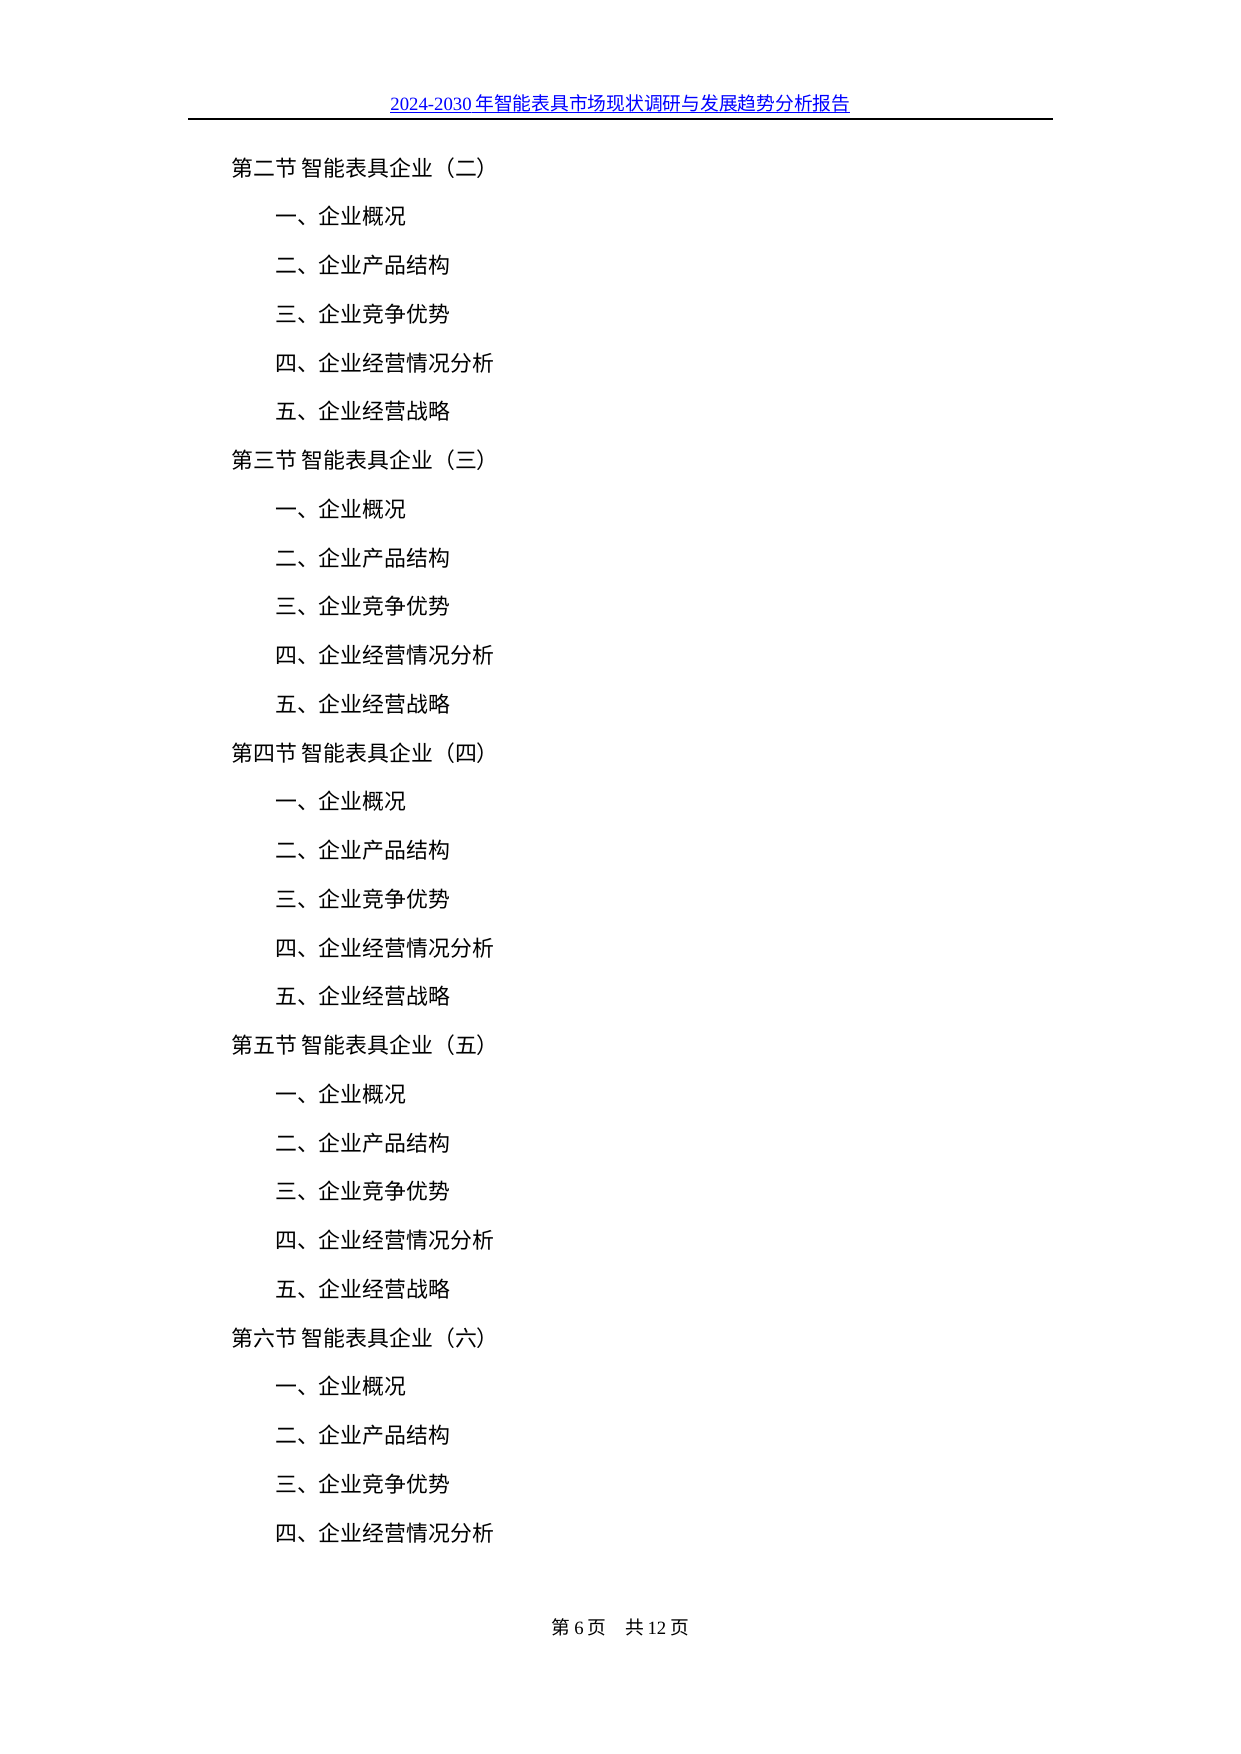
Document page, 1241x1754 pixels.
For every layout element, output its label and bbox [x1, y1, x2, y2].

text [187, 150, 1053, 1548]
